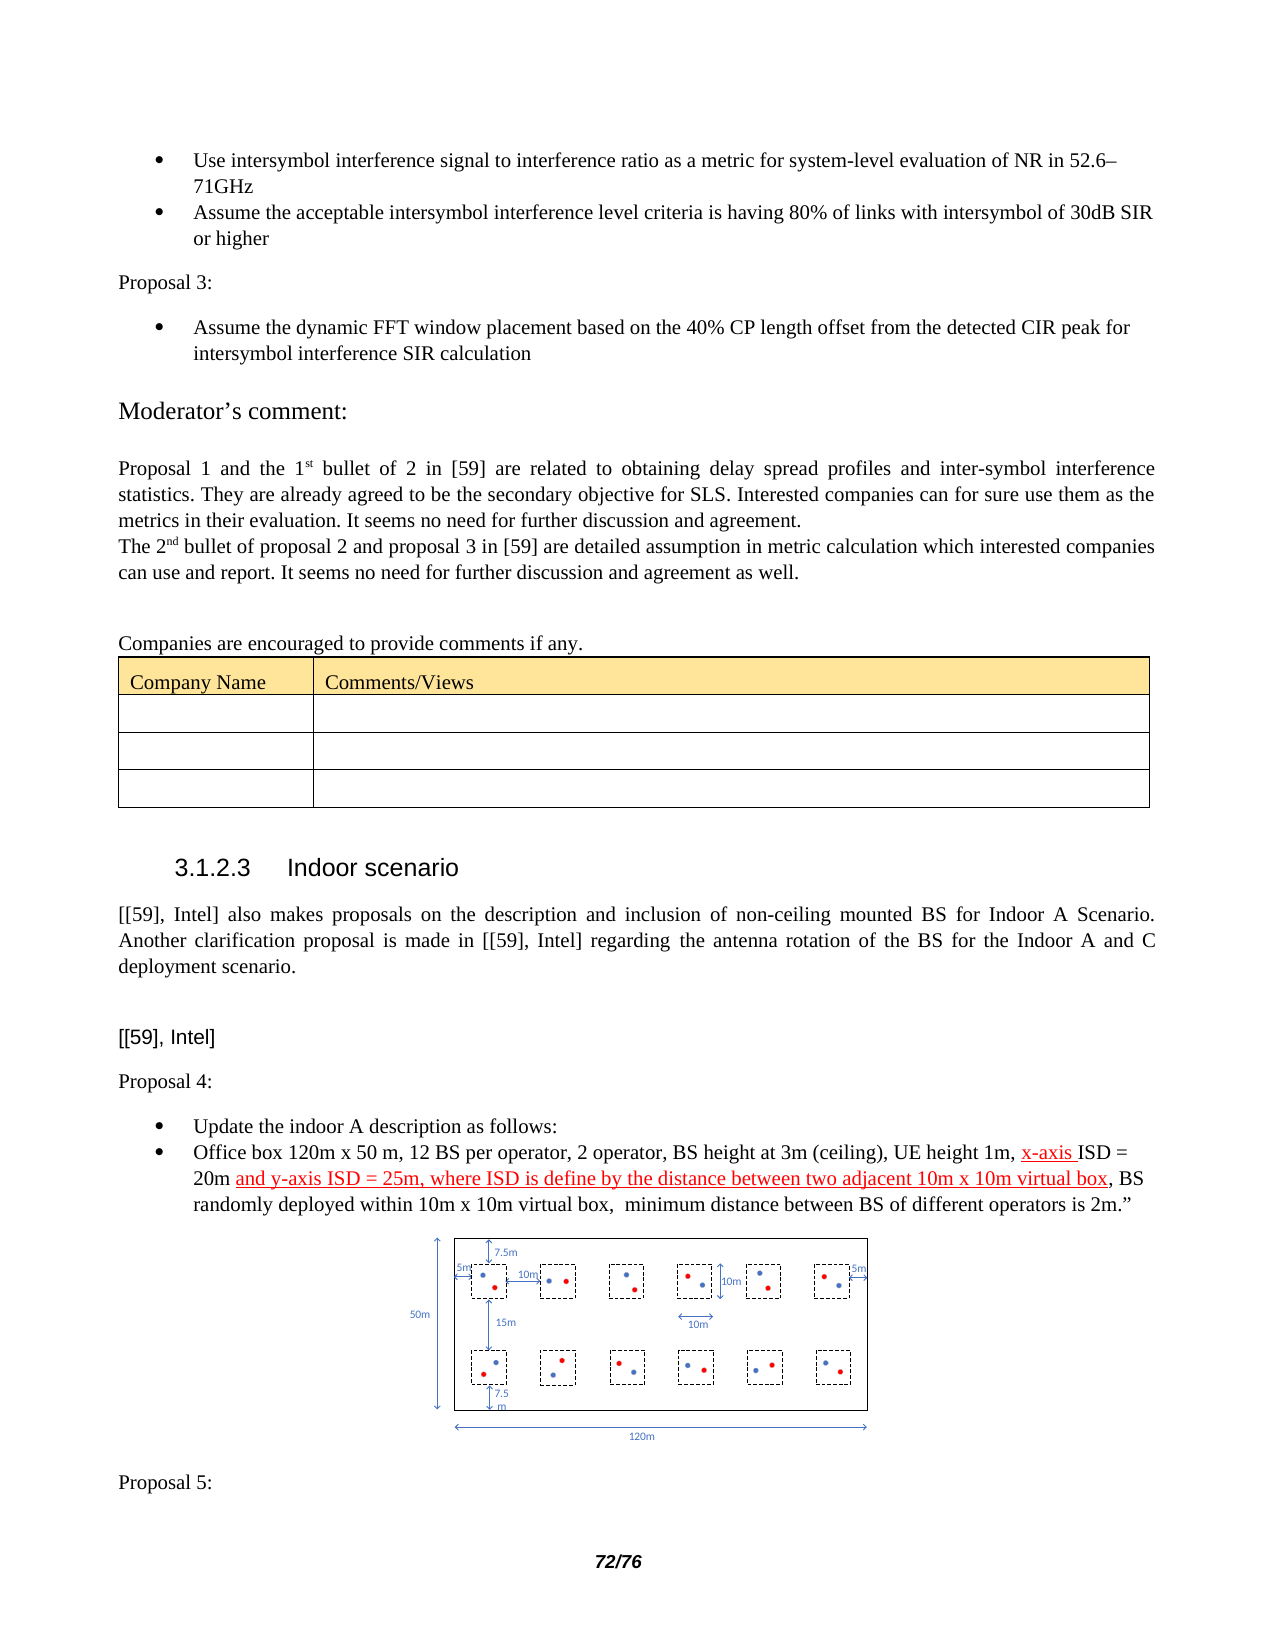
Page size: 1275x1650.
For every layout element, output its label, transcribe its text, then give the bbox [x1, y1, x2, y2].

table_header Company Name [119, 658, 313, 694]
text Proposal 5: [118, 1470, 1157, 1494]
table_cell [314, 733, 1149, 769]
list Assume the acceptable intersymbol interference level criteria is having 80% of links with intersymbol of 30dB SIR or higher [156, 199, 1157, 249]
text Proposal 3: [118, 270, 1157, 294]
table_header Comments/Views [314, 658, 1149, 694]
subtitle Indoor scenario [174, 853, 1157, 881]
text Moderator’s comment: [118, 396, 1157, 425]
subtitle [[59], Intel] [118, 1025, 1157, 1049]
list Use intersymbol interference signal to interference ratio as a metric for system-level evaluation of NR in 52.6–71GHz [156, 148, 1157, 198]
table_cell [314, 770, 1149, 807]
table_cell [314, 695, 1149, 732]
table_cell [119, 695, 313, 732]
text Proposal 4: [118, 1069, 1157, 1093]
text The 2nd bullet of proposal 2 and proposal 3 in [59] are detailed assumption in metric calculation which interested companies can use and report. It seems no need for further discussion and agreement as well. [118, 534, 1157, 584]
table_cell [119, 770, 313, 807]
list Assume the dynamic FFT window placement based on the 40% CP length offset from the detected CIR peak for intersymbol interference SIR calculation [156, 315, 1157, 365]
list Office box 120m x 50 m, 12 BS per operator, 2 operator, BS height at 3m (ceiling), UE height 1m, x-axis ISD = 20m and y-axis ISD = 25m, where ISD is define by the distance between two adjacent 10m x 10m virtual box, BS randomly deployed within 10m x 10m virtual box, minimum distance between BS of different operators is 2m.” [156, 1140, 1157, 1216]
list Update the indoor A description as follows: [156, 1114, 1157, 1138]
text [[59], Intel] also makes proposals on the description and inclusion of non-ceiling mounted BS for Indoor A Scenario. Another clarification proposal is made in [[59], Intel] regarding the antenna rotation of the BS for the Indoor A and C deployment scenario. [118, 902, 1157, 978]
text Proposal 1 and the 1st bullet of 2 in [59] are related to obtaining delay spread profiles and inter-symbol interference statistics. They are already agreed to be the secondary objective for SLS. Interested companies can for sure use them as the metrics in their evaluation. It seems no need for further discussion and agreement. [118, 456, 1157, 532]
text Companies are encouraged to provide comments if any. [118, 631, 1157, 654]
table_cell [119, 733, 313, 769]
